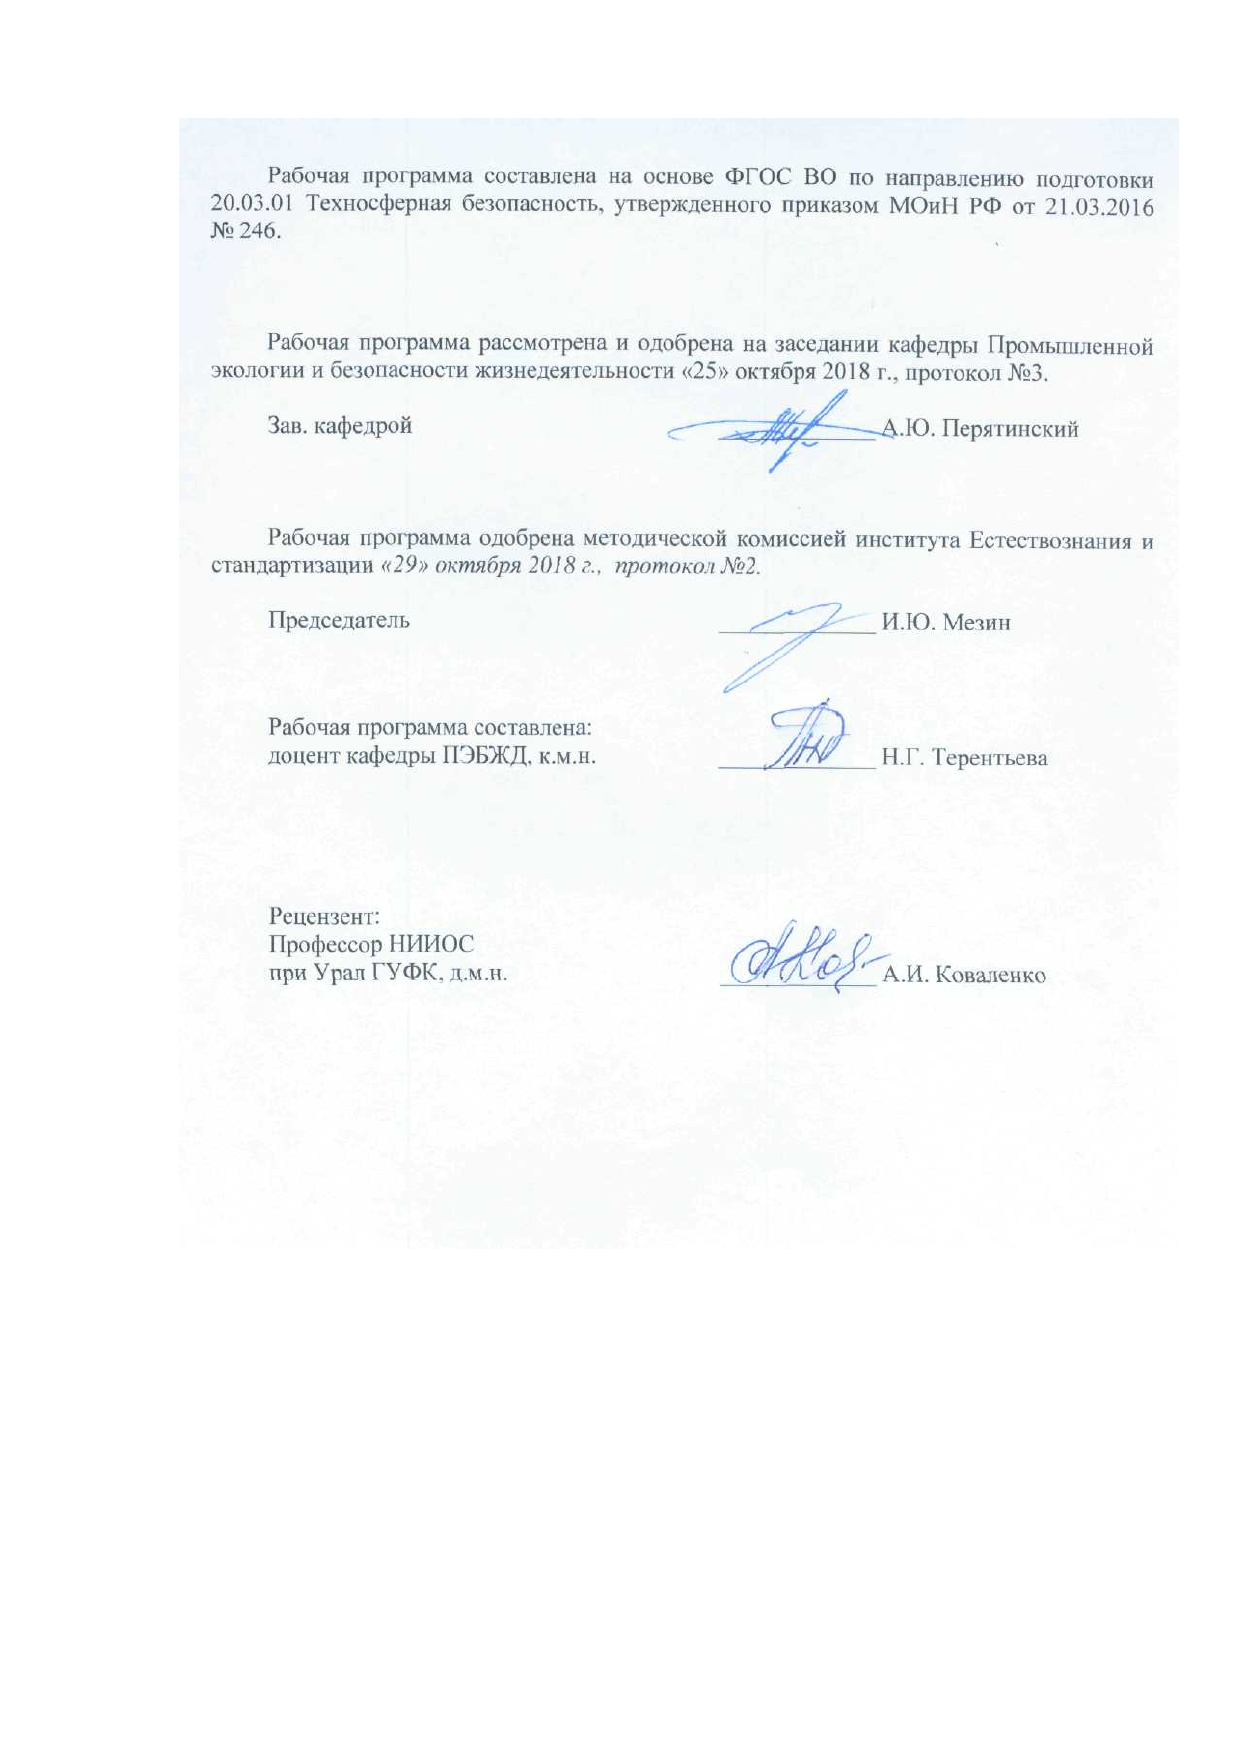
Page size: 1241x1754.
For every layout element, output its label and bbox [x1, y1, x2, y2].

picture [179, 118, 1180, 1249]
